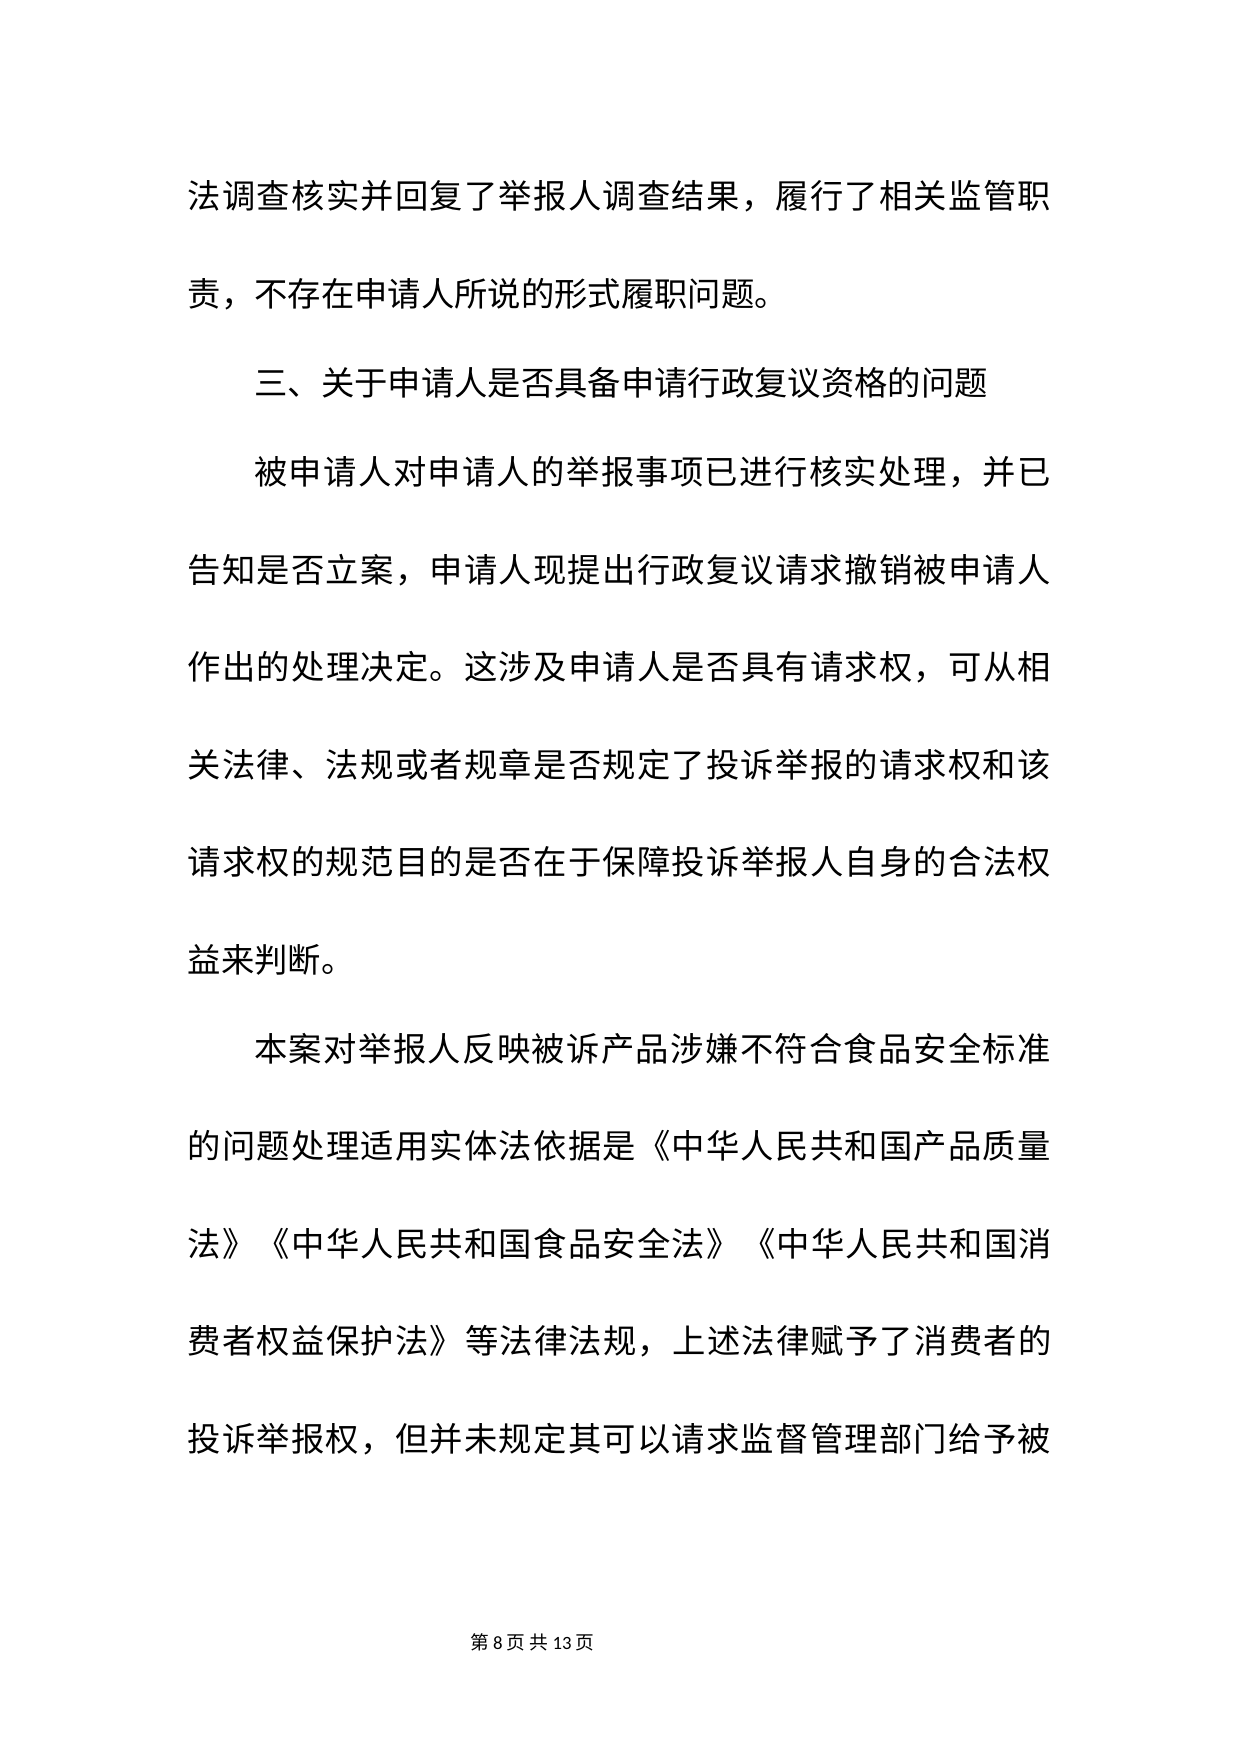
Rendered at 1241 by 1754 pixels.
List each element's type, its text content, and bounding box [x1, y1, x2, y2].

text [187, 1014, 1053, 1469]
text 被申请人对申请人的举报事项已进行核实处理，并已告知是否立案，申请人现提出行政复议请求撤销被申请人作出的处理决定。这涉及申请人是否具有请求权，可从相关法律、法规或者规章是否规定了投诉举报的请求权和该请求权的规范目的是否在于保障投诉举报人自身的合法权益来判断。 [187, 438, 1053, 990]
text 三、关于申请人是否具备申请行政复议资格的问题 [187, 348, 1053, 413]
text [187, 162, 1053, 324]
